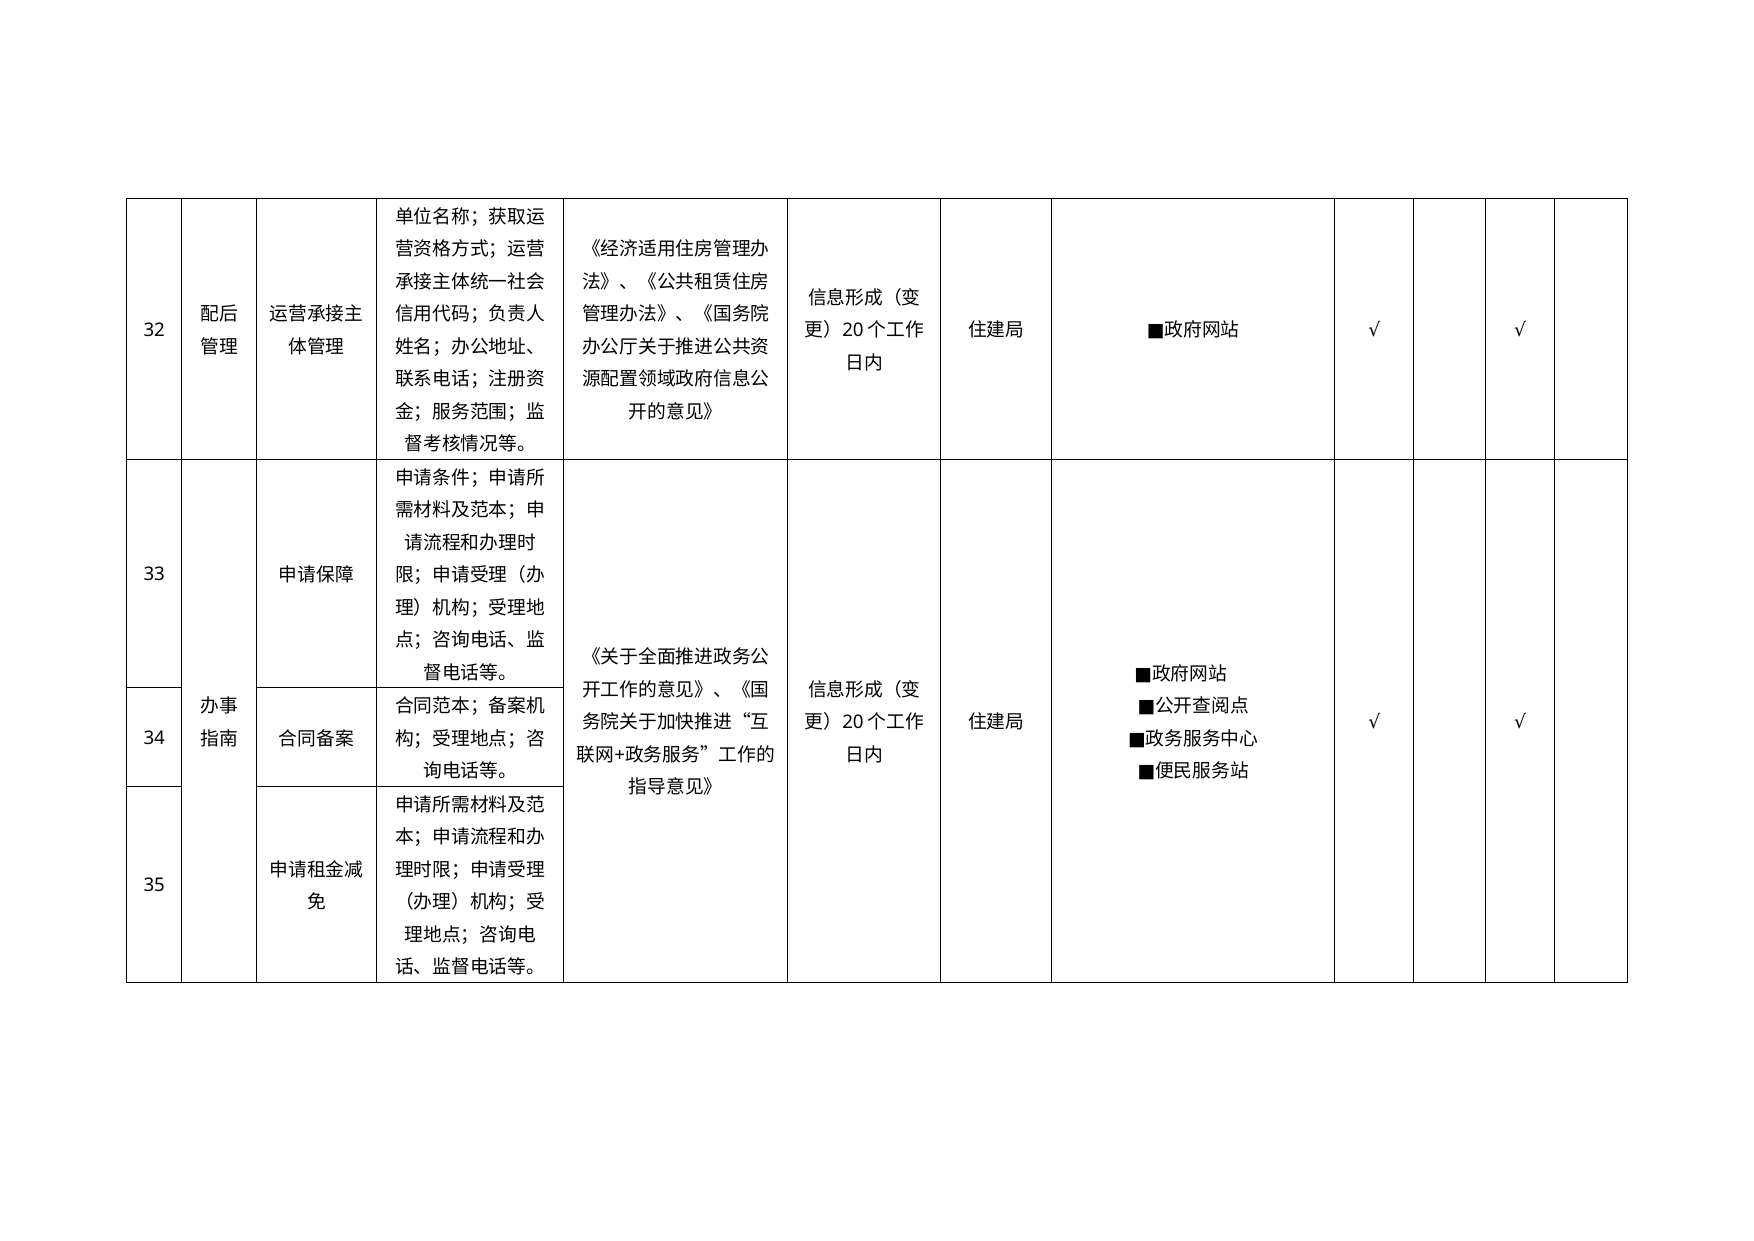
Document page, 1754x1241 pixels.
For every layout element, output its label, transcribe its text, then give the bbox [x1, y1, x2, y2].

table_cell ■政府网站 [1052, 199, 1334, 459]
table_cell 合同范本；备案机构；受理地点；咨询电话等。 [377, 688, 563, 786]
table_cell √ [1486, 460, 1554, 982]
table_cell √ [1486, 199, 1554, 459]
table_cell 信息形成（变更）20个工作日内 [788, 199, 940, 459]
table_cell 32 [127, 199, 181, 459]
table_cell 住建局 [941, 199, 1051, 459]
table_cell 申请条件；申请所需材料及范本；申请流程和办理时限；申请受理（办理）机构；受理地点；咨询电话、监督电话等。 [377, 460, 563, 687]
table_cell [1414, 460, 1485, 982]
table_cell [1555, 199, 1627, 459]
table_cell 办事指南 [182, 460, 256, 982]
table_cell √ [1335, 199, 1413, 459]
table_cell [1555, 460, 1627, 982]
table_cell √ [1335, 460, 1413, 982]
table_cell 申请所需材料及范本；申请流程和办理时限；申请受理（办理）机构；受理地点；咨询电话、监督电话等。 [377, 787, 563, 982]
table_cell 合同备案 [257, 688, 376, 786]
table_cell 33 [127, 460, 181, 687]
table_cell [1052, 460, 1334, 982]
table_cell 申请租金减免 [257, 787, 376, 982]
table_cell 34 [127, 688, 181, 786]
table_cell 信息形成（变更）20个工作日内 [788, 460, 940, 982]
table_cell 住建局 [941, 460, 1051, 982]
table_cell 《经济适用住房管理办法》、《公共租赁住房管理办法》、《国务院办公厅关于推进公共资源配置领域政府信息公开的意见》 [564, 199, 787, 459]
table_cell 配后管理 [182, 199, 256, 459]
table_cell 35 [127, 787, 181, 982]
table_cell 单位名称；获取运营资格方式；运营承接主体统一社会信用代码；负责人姓名；办公地址、联系电话；注册资金；服务范围；监督考核情况等。 [377, 199, 563, 459]
table_cell 运营承接主体管理 [257, 199, 376, 459]
table_cell 申请保障 [257, 460, 376, 687]
table_cell [1414, 199, 1485, 459]
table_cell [564, 460, 787, 982]
